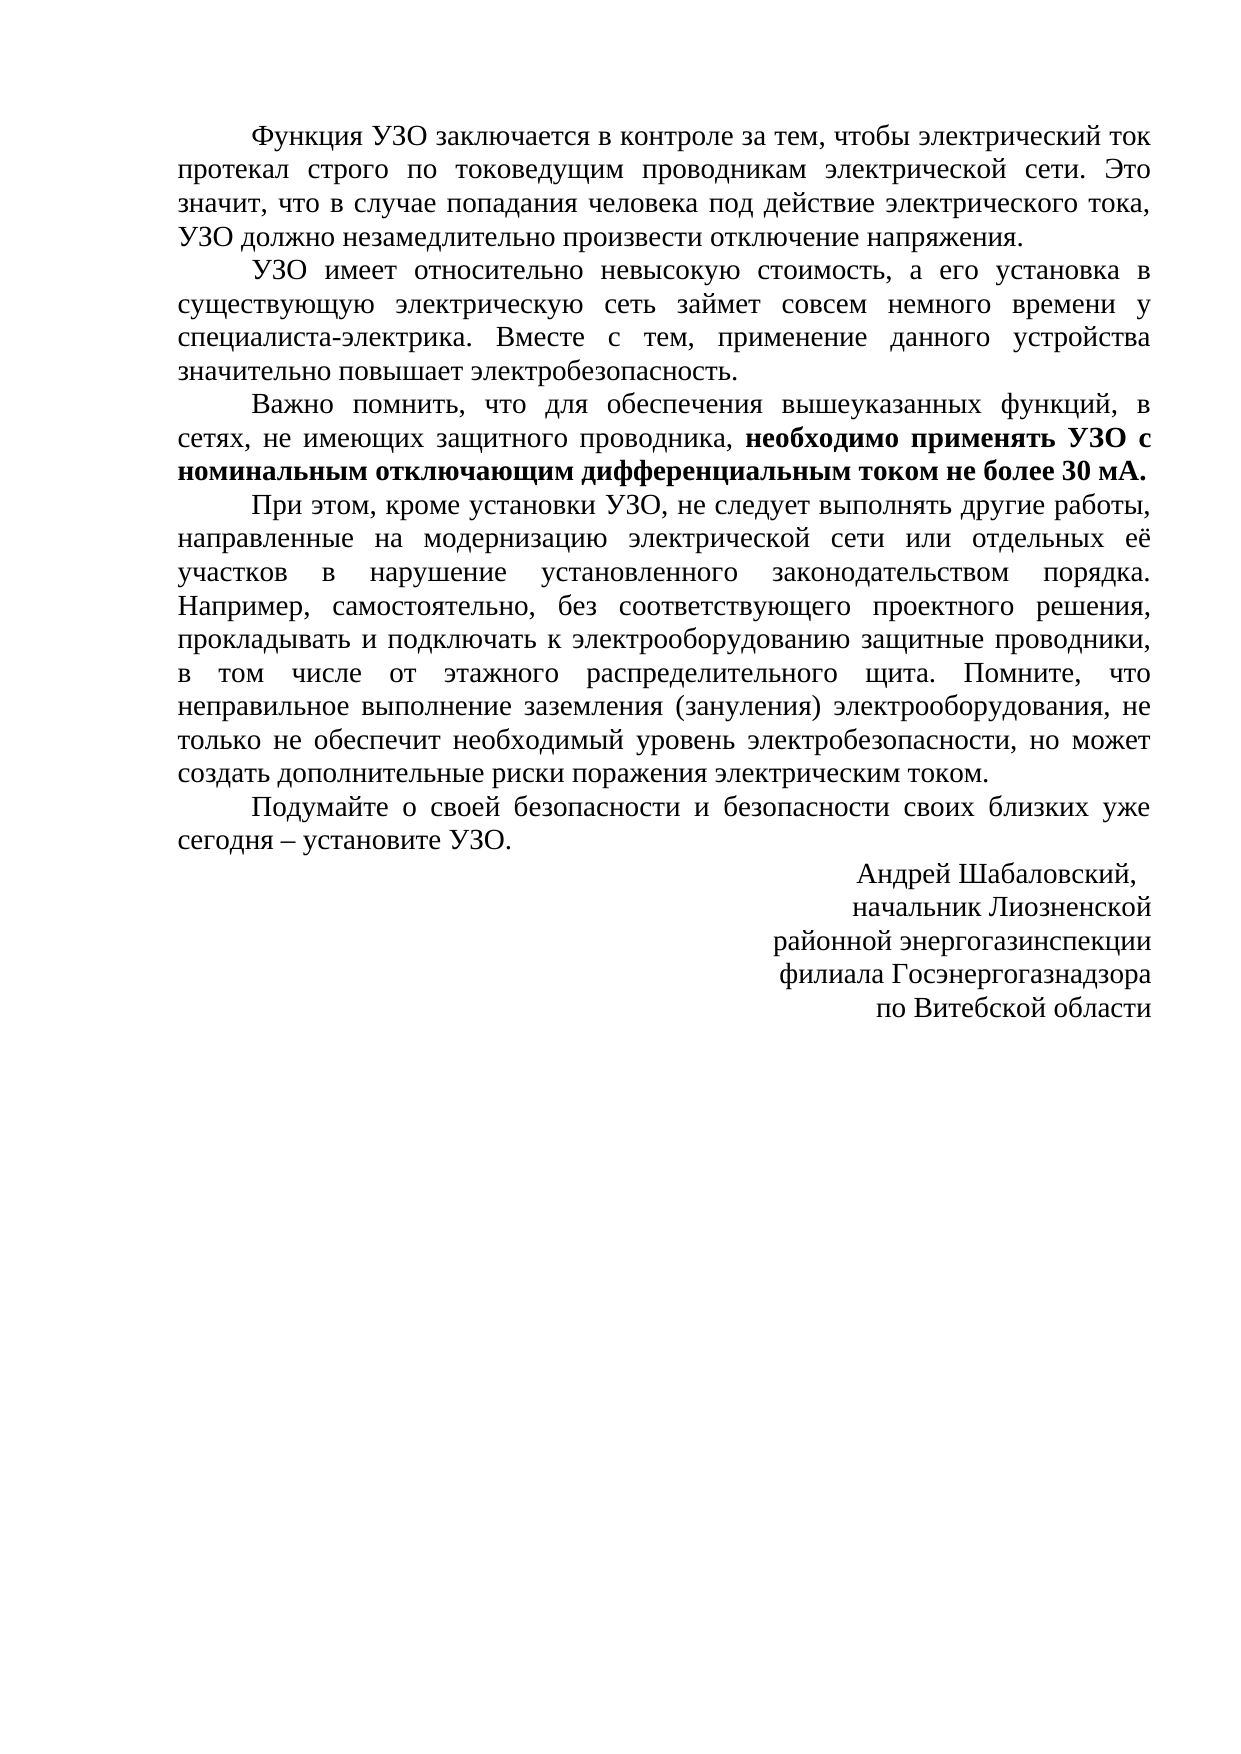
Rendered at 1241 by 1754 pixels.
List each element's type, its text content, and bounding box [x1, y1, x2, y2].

text начальник Лиозненской [177, 889, 1152, 923]
text Функция УЗО заключается в контроле за тем, чтобы электрический ток протекал строго по токоведущим проводникам электрической сети. Это значит, что в случае попадания человека под действие электрического тока, УЗО должно незамедлительно произвести отключение напряжения. [177, 118, 1152, 252]
text районной энергогазинспекции [177, 923, 1152, 957]
text Важно помнить, что для обеспечения вышеуказанных функций, в сетях, не имеющих защитного проводника, необходимо применять УЗО с номинальным отключающим дифференциальным током не более 30 мА. [177, 386, 1152, 487]
text филиала Госэнергогазнадзора [177, 957, 1152, 990]
text УЗО имеет относительно невысокую стоимость, а его установка в существующую электрическую сеть займет совсем немного времени у специалиста-электрика. Вместе с тем, применение данного устройства значительно повышает электробезопасность. [177, 252, 1152, 386]
text Андрей Шабаловский, [177, 856, 1152, 889]
text Подумайте о своей безопасности и безопасности своих близких уже сегодня – установите УЗО. [177, 789, 1152, 856]
text При этом, кроме установки УЗО, не следует выполнять другие работы, направленные на модернизацию электрической сети или отдельных её участков в нарушение установленного законодательством порядка. Например, самостоятельно, без соответствующего проектного решения, прокладывать и подключать к электрооборудованию защитные проводники, в том числе от этажного распределительного щита. Помните, что неправильное выполнение заземления (зануления) электрооборудования, не только не обеспечит необходимый уровень электробезопасности, но может создать дополнительные риски поражения электрическим током. [177, 487, 1152, 789]
text по Витебской области [177, 990, 1152, 1024]
